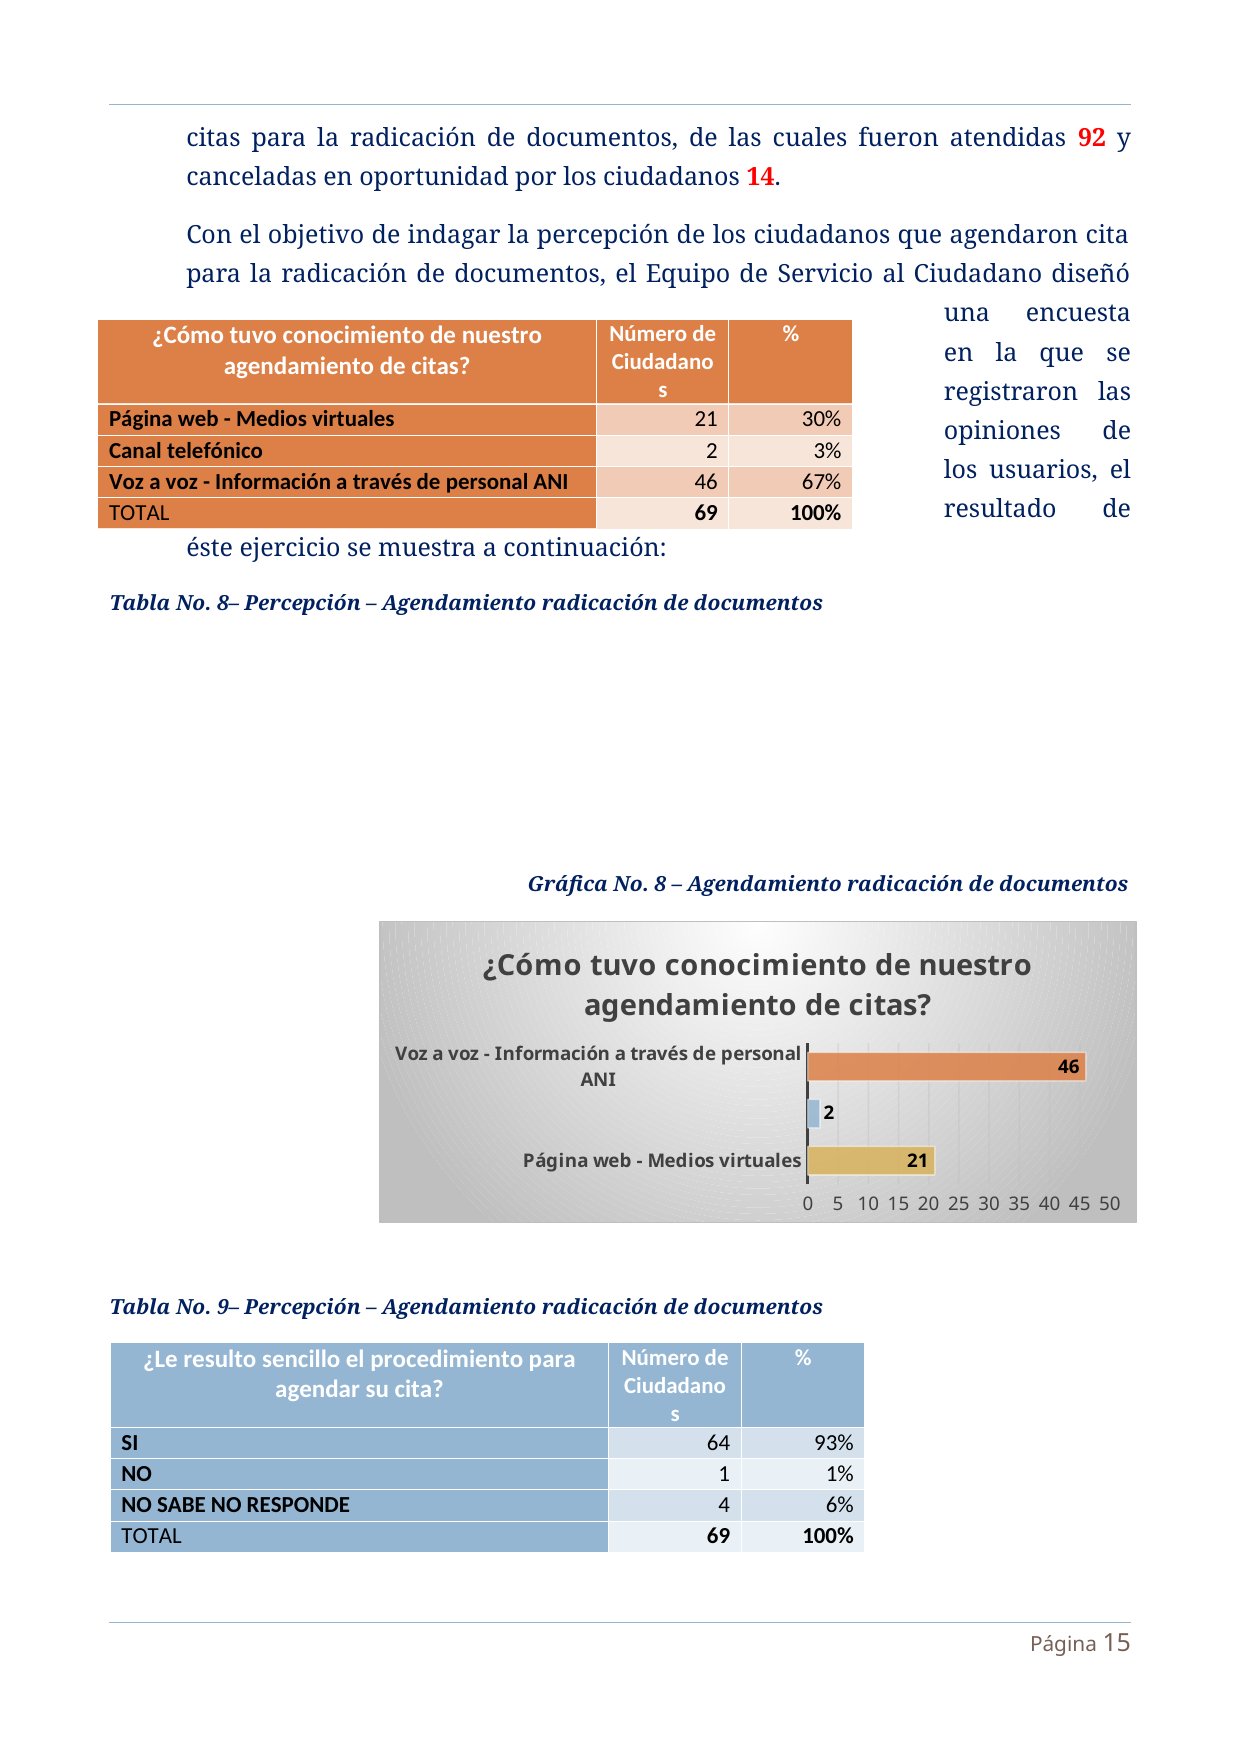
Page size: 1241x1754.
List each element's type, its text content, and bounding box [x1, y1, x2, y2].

table_cell 3% [729, 436, 852, 466]
table_cell NO SABE NO RESPONDE [111, 1490, 608, 1521]
table_cell 1 [609, 1459, 741, 1489]
table_cell 1% [742, 1459, 864, 1489]
table_header ¿Le resulto sencillo el procedimiento para agendar su cita? [111, 1343, 608, 1427]
table_cell 30% [729, 405, 852, 435]
table_cell TOTAL [98, 498, 596, 528]
table_cell 100% [729, 498, 852, 528]
table_cell 2 [597, 436, 728, 466]
table_cell 4 [609, 1490, 741, 1521]
list Tabla No. 9– Percepción – Agendamiento radicación de documentos [109, 1292, 1131, 1320]
table_cell 93% [742, 1428, 864, 1458]
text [186, 119, 1131, 193]
table_header Número de Ciudadanos [609, 1343, 741, 1427]
text Con el objetivo de indagar la percepción de los ciudadanos que agendaron cita para la radicación de documentos, el Equipo de Servicio al Ciudadano diseñó una encuesta en la que se registraron las opiniones de los usuarios, el resultado de éste ejercicio se muestra a continuación: [186, 217, 1131, 564]
table_header Número de Ciudadanos [597, 320, 728, 403]
table_header % [729, 320, 852, 403]
list Tabla No. 8– Percepción – Agendamiento radicación de documentos [109, 588, 1131, 616]
table_cell Voz a voz - Información a través de personal ANI [98, 467, 596, 497]
table_cell TOTAL [111, 1522, 608, 1552]
table_cell NO [111, 1459, 608, 1489]
table_cell Página web - Medios virtuales [98, 405, 596, 435]
table_cell 6% [742, 1490, 864, 1521]
table_cell Canal telefónico [98, 436, 596, 466]
table_cell 100% [742, 1522, 864, 1552]
table_cell 46 [597, 467, 728, 497]
table_header % [742, 1343, 864, 1427]
table_cell 64 [609, 1428, 741, 1458]
table_cell 69 [609, 1522, 741, 1552]
table_header ¿Cómo tuvo conocimiento de nuestro agendamiento de citas? [98, 320, 596, 403]
table_cell 67% [729, 467, 852, 497]
table_cell 69 [597, 498, 728, 528]
table_cell 21 [597, 405, 728, 435]
table_cell SI [111, 1428, 608, 1458]
text Gráfica No. 8 – Agendamiento radicación de documentos [109, 869, 1131, 898]
